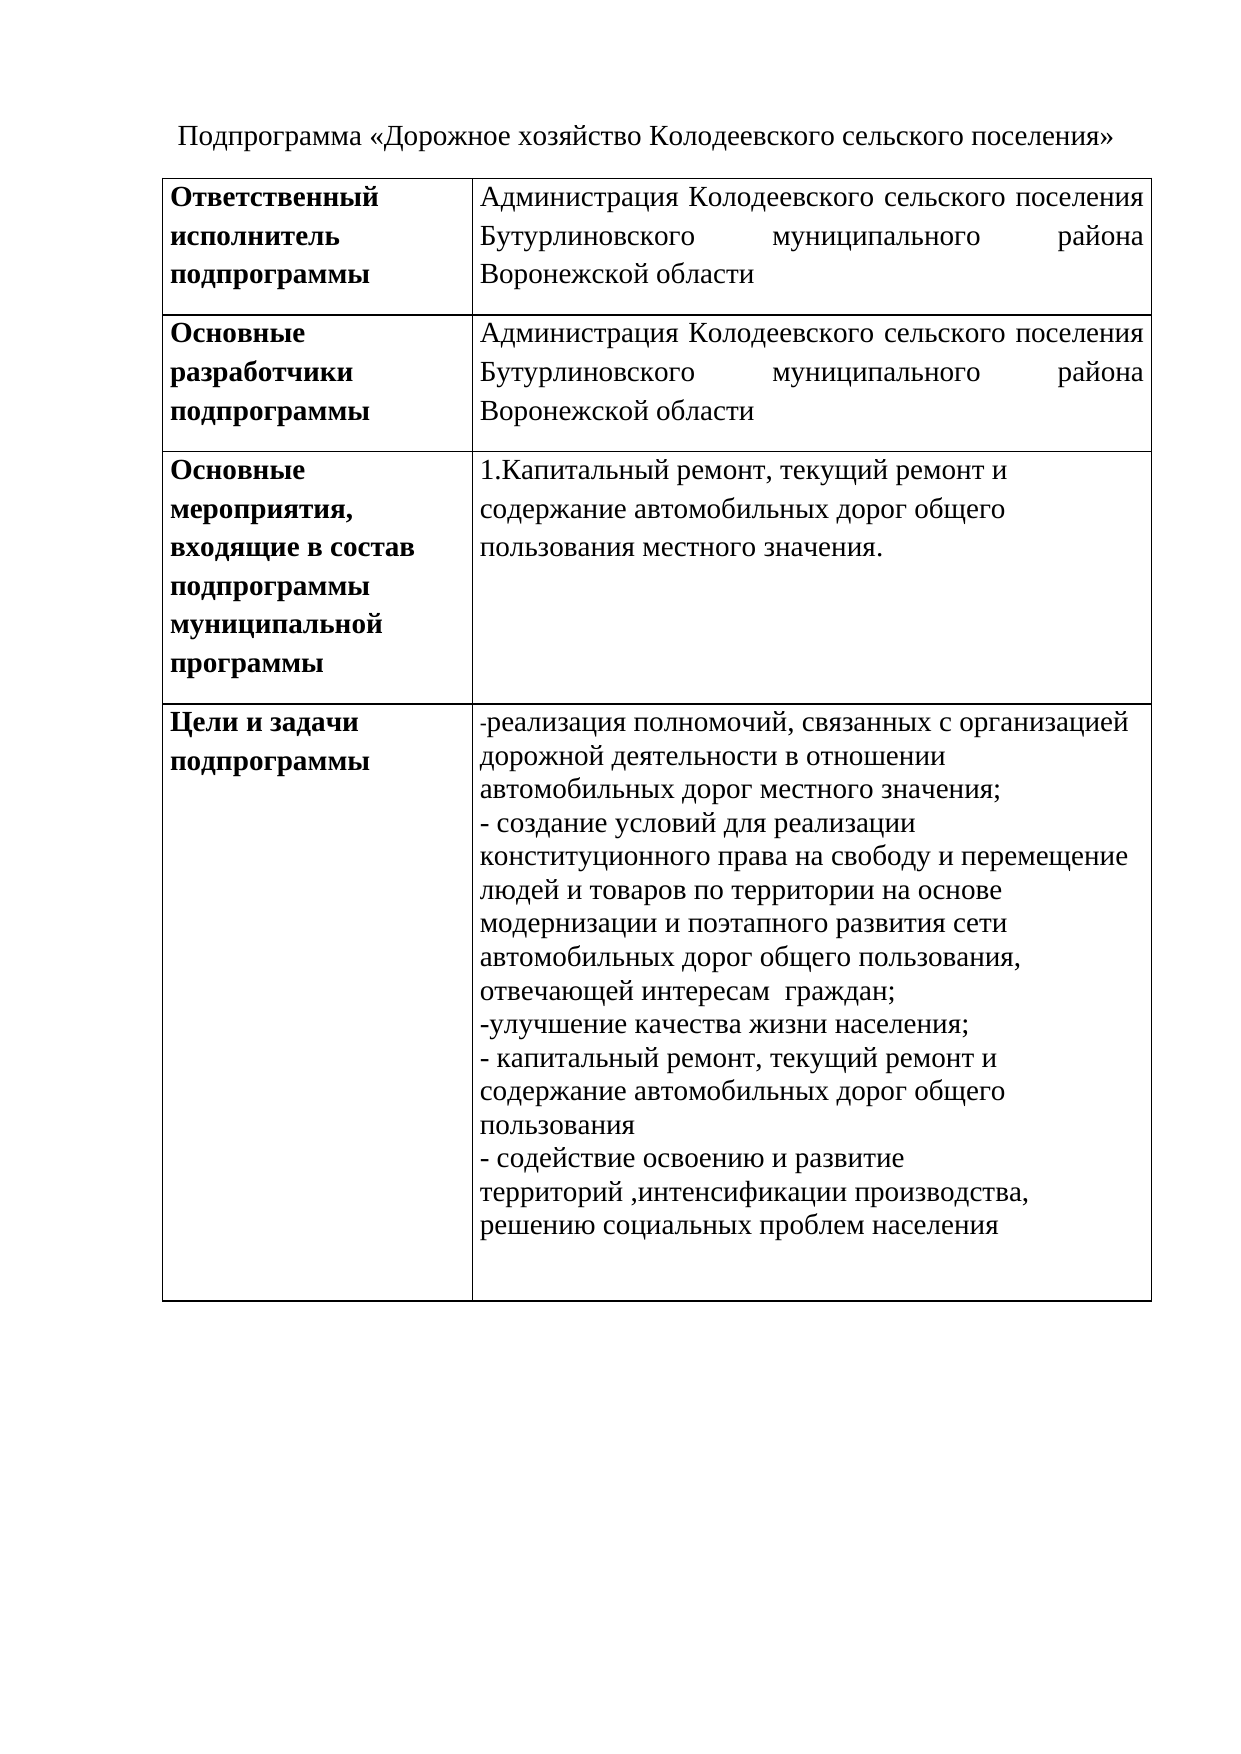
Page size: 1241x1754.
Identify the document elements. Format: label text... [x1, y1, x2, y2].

table_header Администрация Колодеевского сельского поселения Бутурлиновского муниципального района Воронежской области [473, 179, 1151, 314]
table_cell Цели и задачи подпрограммы [163, 705, 472, 1300]
table_cell Администрация Колодеевского сельского поселения Бутурлиновского муниципального района Воронежской области [473, 316, 1151, 451]
table_header Ответственный исполнитель подпрограммы [163, 179, 472, 314]
table_cell Основные мероприятия, входящие в состав подпрограммы муниципальной программы [163, 452, 472, 703]
table_cell -реализация полномочий, связанных с организацией дорожной деятельности в отношении автомобильных дорог местного значения; - создание условий для реализации конституционного права на свободу и перемещение людей и товаров по территории на основе модернизации и поэтапного развития сети автомобильных дорог общего пользования, отвечающей интересам граждан; -улучшение качества жизни населения; - капитальный ремонт, текущий ремонт и содержание автомобильных дорог общего пользования - содействие освоению и развитие территорий ,интенсификации производства, решению социальных проблем населения [473, 705, 1151, 1300]
text Подпрограмма «Дорожное хозяйство Колодеевского сельского поселения» [177, 118, 1152, 152]
table_cell Основные разработчики подпрограммы [163, 316, 472, 451]
table_cell 1.Капитальный ремонт, текущий ремонт и содержание автомобильных дорог общего пользования местного значения. [473, 452, 1151, 703]
